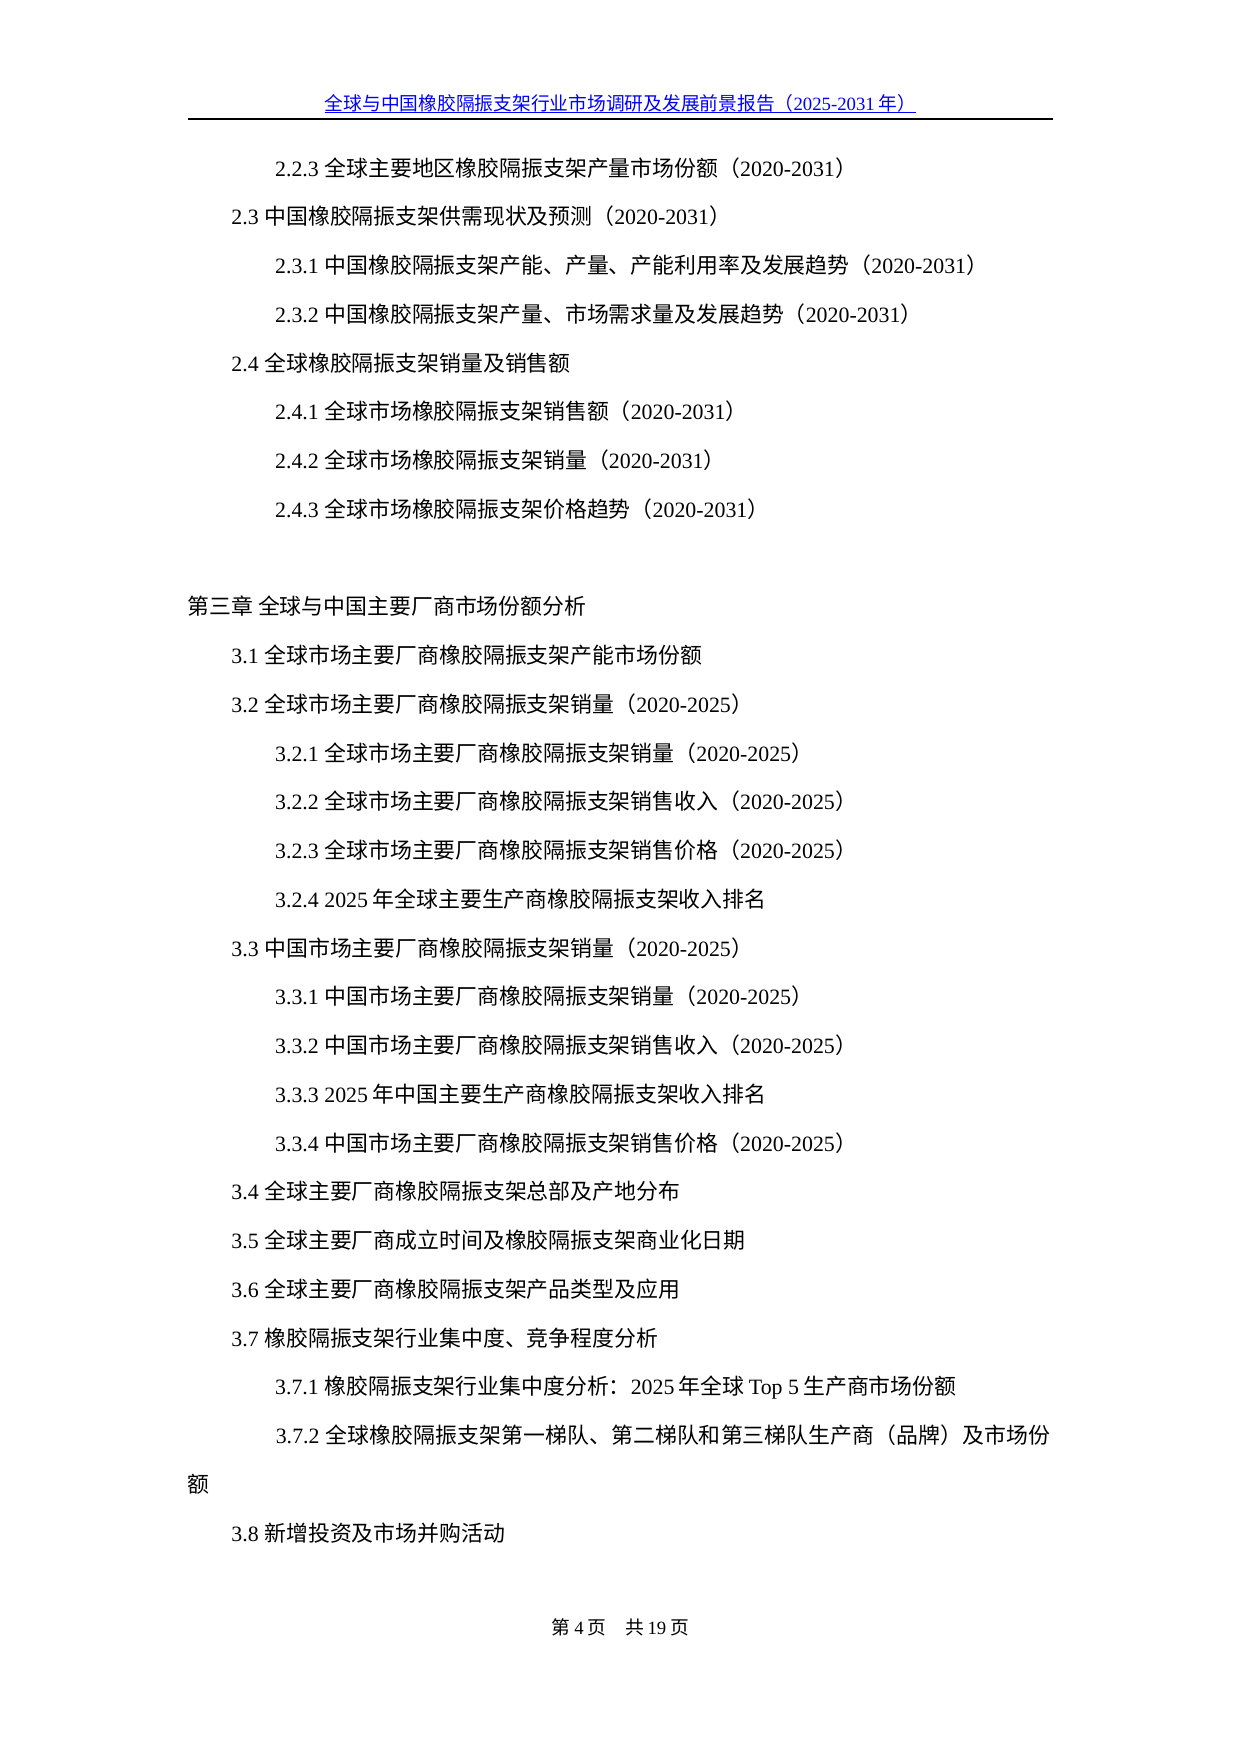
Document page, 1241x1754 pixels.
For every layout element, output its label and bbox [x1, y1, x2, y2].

text [187, 150, 1053, 1548]
